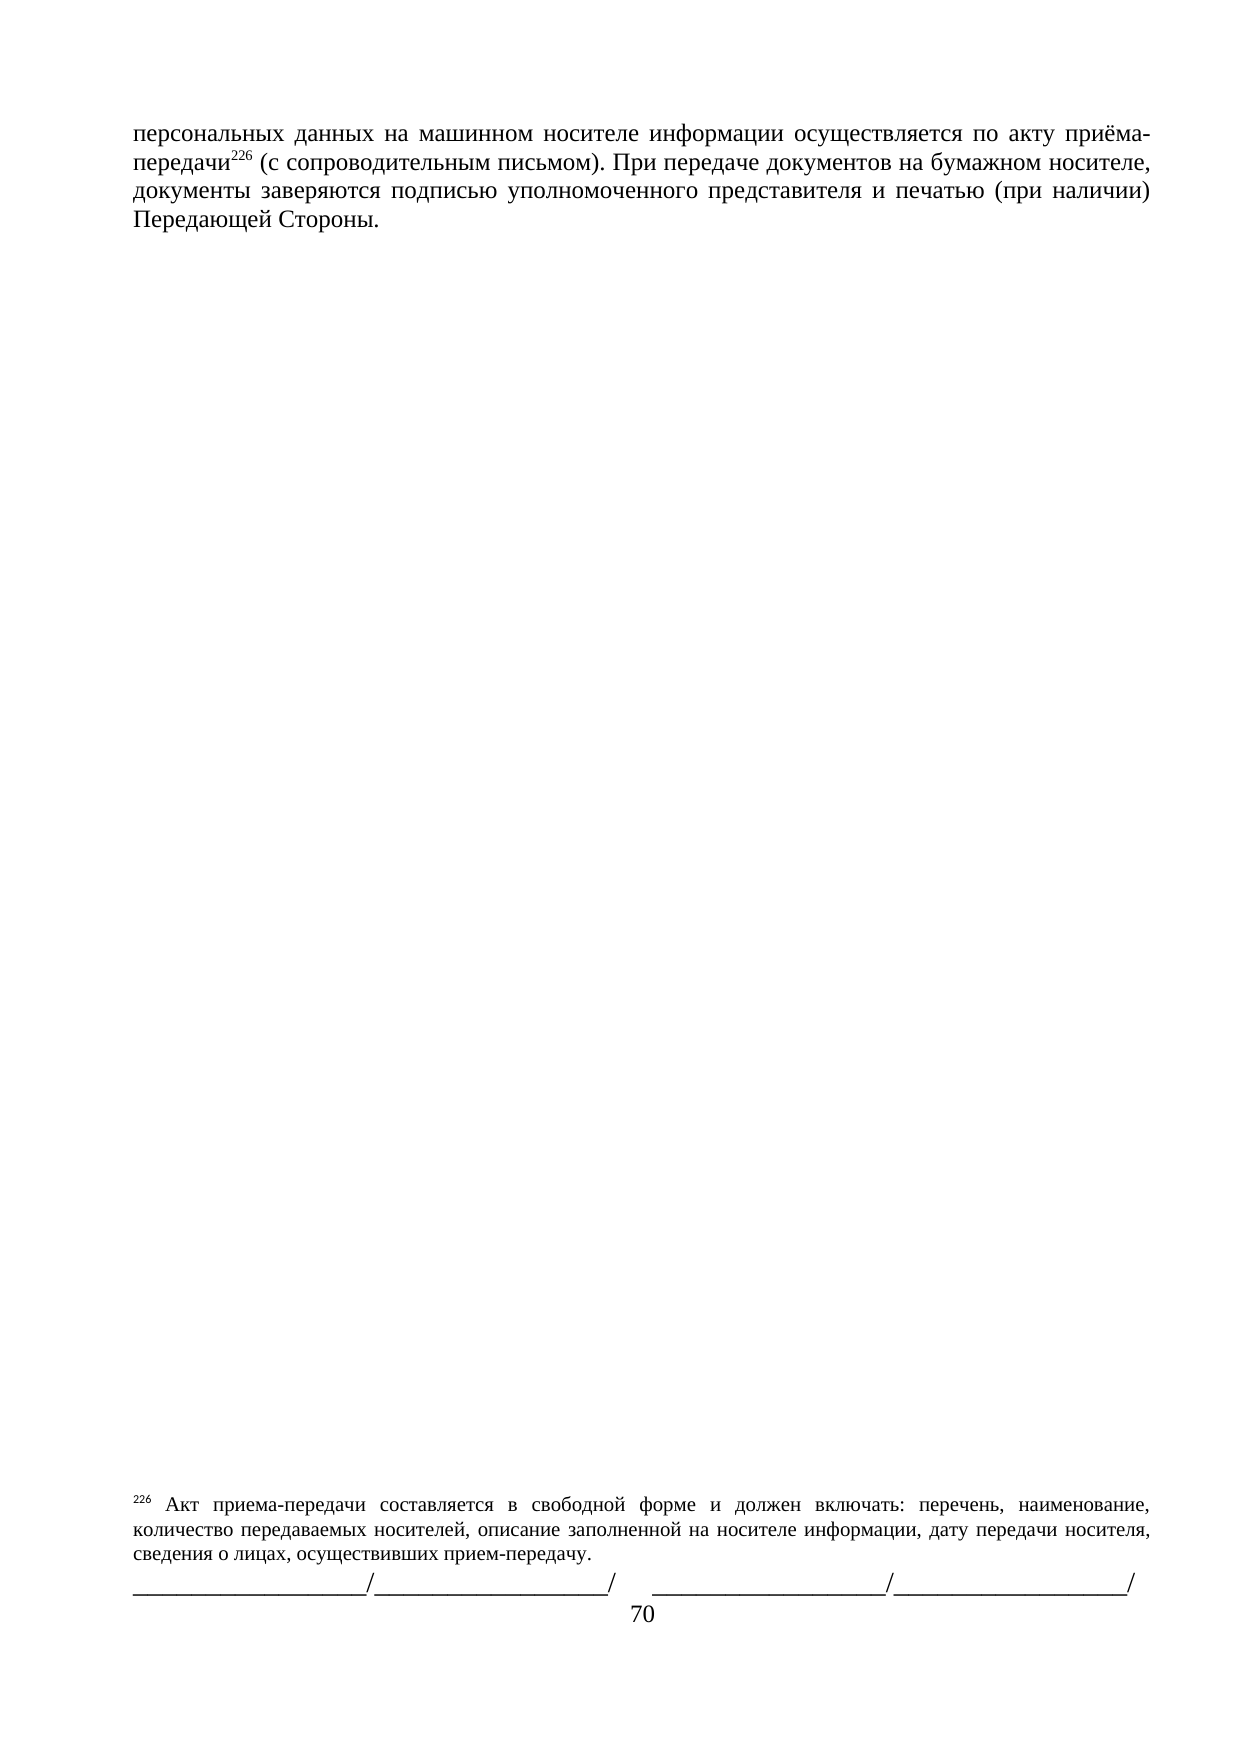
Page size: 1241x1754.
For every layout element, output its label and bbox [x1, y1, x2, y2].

list [133, 118, 1152, 233]
